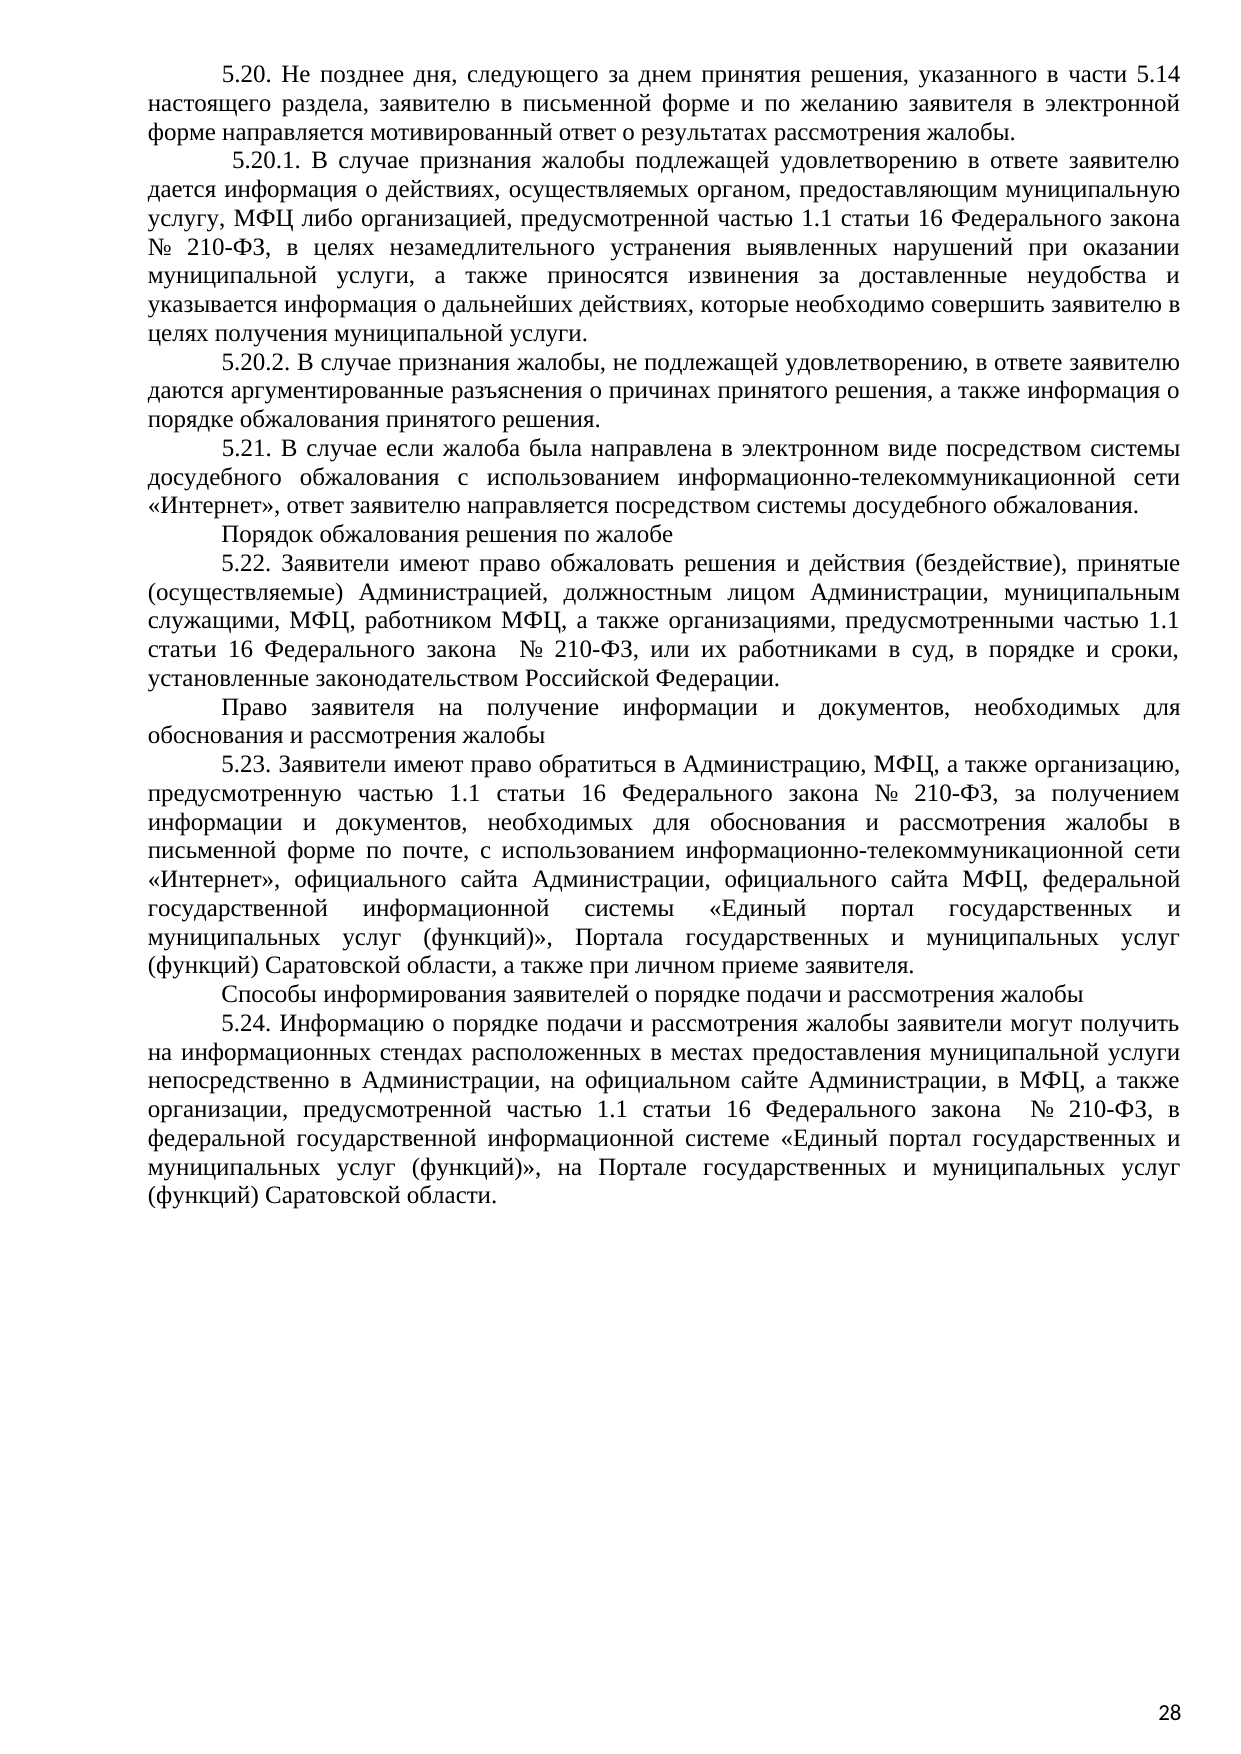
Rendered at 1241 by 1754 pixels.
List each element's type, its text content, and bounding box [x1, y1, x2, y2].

text Право заявителя на получение информации и документов, необходимых для обоснования и рассмотрения жалобы [148, 692, 1181, 749]
text Способы информирования заявителей о порядке подачи и рассмотрения жалобы [148, 979, 1181, 1008]
text 5.24. Информацию о порядке подачи и рассмотрения жалобы заявители могут получить на информационных стендах расположенных в местах предоставления муниципальной услуги непосредственно в Администрации, на официальном сайте Администрации, в МФЦ, а также организации, предусмотренной частью 1.1 статьи 16 Федерального закона № 210-ФЗ, в федеральной государственной информационной системе «Единый портал государственных и муниципальных услуг (функций)», на Портале государственных и муниципальных услуг (функций) Саратовской области. [148, 1008, 1181, 1209]
text 5.20.1. В случае признания жалобы подлежащей удовлетворению в ответе заявителю дается информация о действиях, осуществляемых органом, предоставляющим муниципальную услугу, МФЦ либо организацией, предусмотренной частью 1.1 статьи 16 Федерального закона № 210-ФЗ, в целях незамедлительного устранения выявленных нарушений при оказании муниципальной услуги, а также приносятся извинения за доставленные неудобства и указывается информация о дальнейших действиях, которые необходимо совершить заявителю в целях получения муниципальной услуги. [148, 145, 1181, 347]
text 5.21. В случае если жалоба была направлена в электронном виде посредством системы досудебного обжалования с использованием информационно-телекоммуникационной сети «Интернет», ответ заявителю направляется посредством системы досудебного обжалования. [148, 433, 1181, 519]
text 5.22. Заявители имеют право обжаловать решения и действия (бездействие), принятые (осуществляемые) Администрацией, должностным лицом Администрации, муниципальным служащими, МФЦ, работником МФЦ, а также организациями, предусмотренными частью 1.1 статьи 16 Федерального закона № 210-ФЗ, или их работниками в суд, в порядке и сроки, установленные законодательством Российской Федерации. [148, 548, 1181, 692]
text 5.23. Заявители имеют право обратиться в Администрацию, МФЦ, а также организацию, предусмотренную частью 1.1 статьи 16 Федерального закона № 210-ФЗ, за получением информации и документов, необходимых для обоснования и рассмотрения жалобы в письменной форме по почте, с использованием информационно-телекоммуникационной сети «Интернет», официального сайта Администрации, официального сайта МФЦ, федеральной государственной информационной системы «Единый портал государственных и муниципальных услуг (функций)», Портала государственных и муниципальных услуг (функций) Саратовской области, а также при личном приеме заявителя. [148, 749, 1181, 979]
text Порядок обжалования решения по жалобе [148, 519, 1181, 548]
text 5.20. Не позднее дня, следующего за днем принятия решения, указанного в части 5.14 настоящего раздела, заявителю в письменной форме и по желанию заявителя в электронной форме направляется мотивированный ответ о результатах рассмотрения жалобы. [148, 59, 1181, 145]
text 5.20.2. В случае признания жалобы, не подлежащей удовлетворению, в ответе заявителю даются аргументированные разъяснения о причинах принятого решения, а также информация о порядке обжалования принятого решения. [148, 347, 1181, 433]
